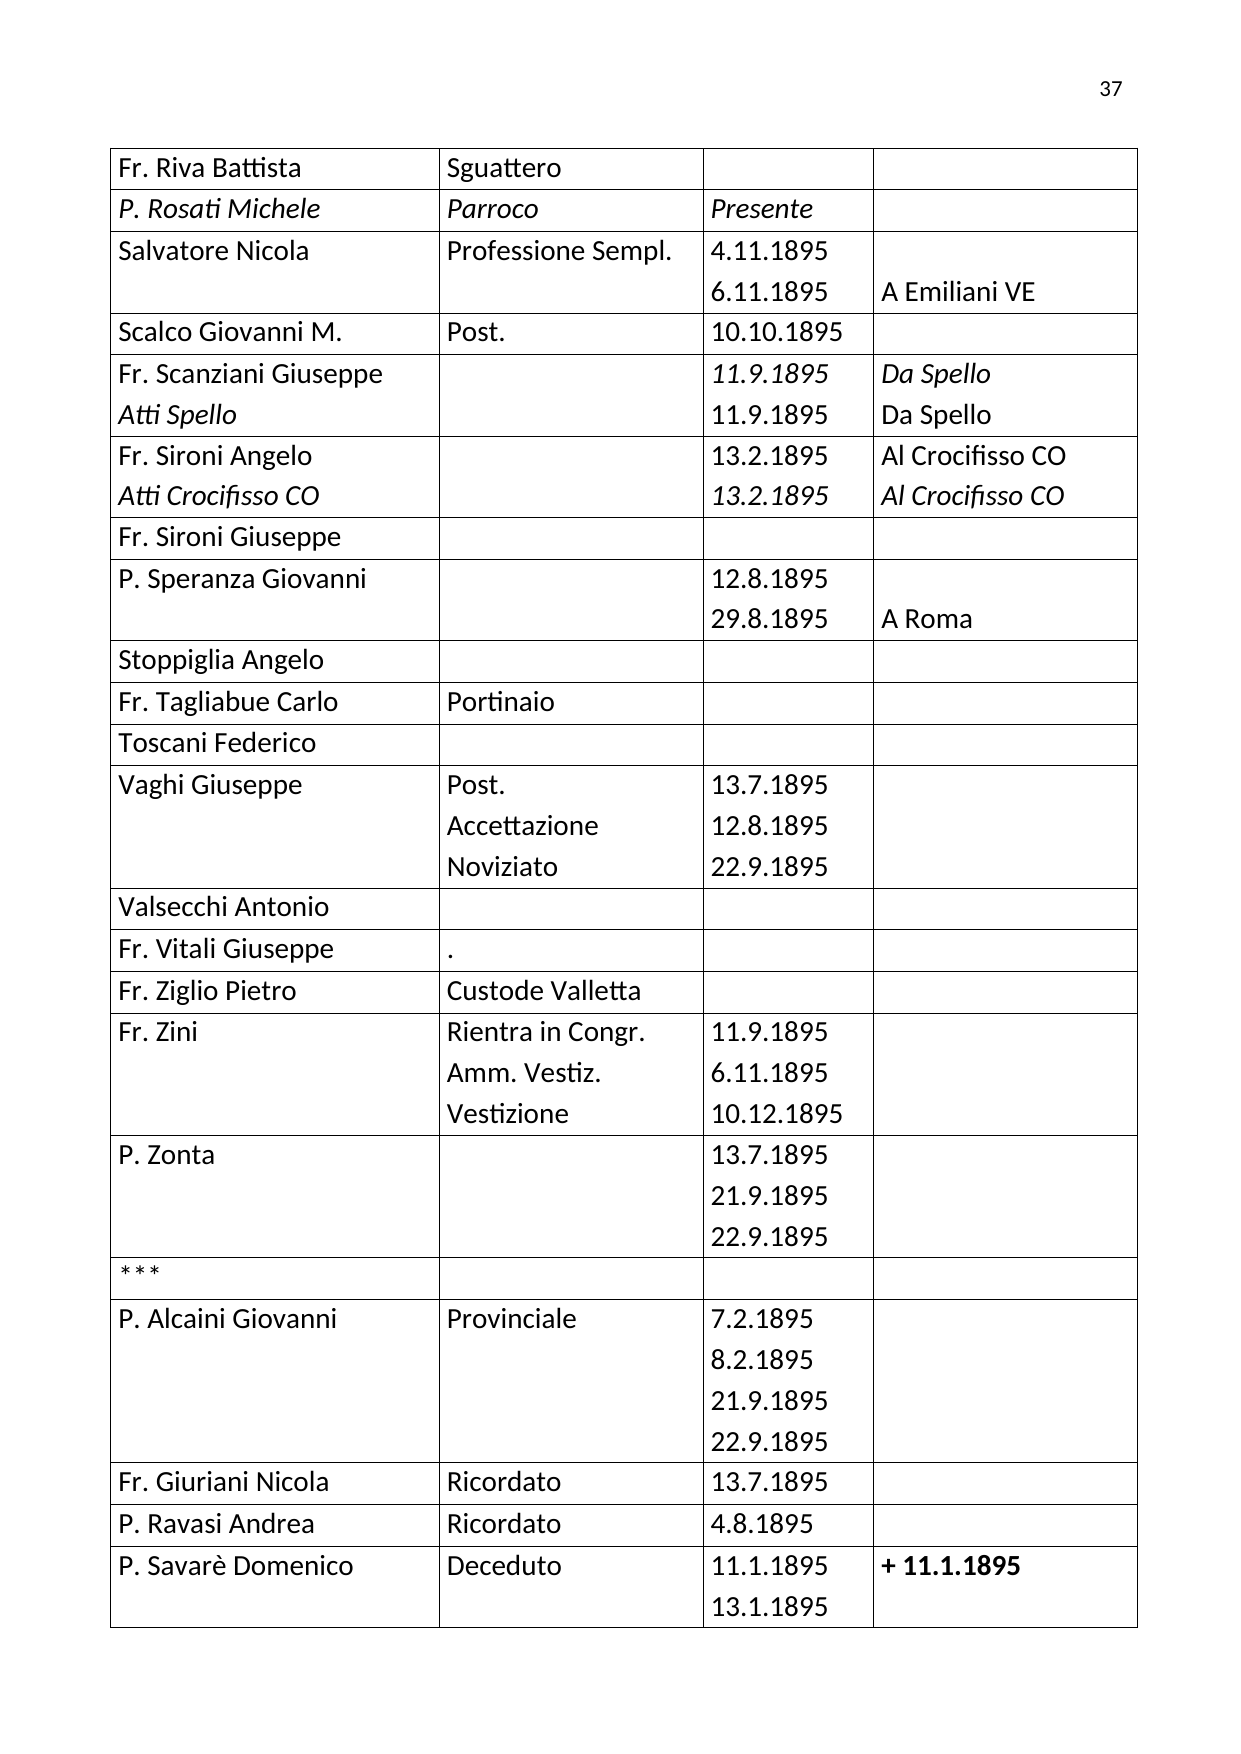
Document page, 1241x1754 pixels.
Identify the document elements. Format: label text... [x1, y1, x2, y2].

table_cell Toscani Federico [111, 725, 439, 765]
table_cell [704, 683, 873, 723]
table_cell P. Rosati Michele [111, 190, 439, 231]
table_cell 7.2.1895 8.2.1895 21.9.1895 22.9.1895 [704, 1300, 873, 1462]
table_cell [874, 1300, 1137, 1462]
table_cell P. Speranza Giovanni [111, 560, 439, 640]
table_cell P. Zonta [111, 1136, 439, 1257]
table_cell [874, 1505, 1137, 1546]
table_cell Fr. Scanziani Giuseppe Atti Spello [111, 355, 439, 436]
table_cell P. Ravasi Andrea [111, 1505, 439, 1546]
table_cell A Emiliani VE [874, 232, 1137, 312]
table_cell [440, 889, 703, 929]
table_cell [874, 641, 1137, 682]
table_cell [874, 190, 1137, 231]
table_cell P. Alcaini Giovanni [111, 1300, 439, 1462]
table_cell [704, 1258, 873, 1299]
table_cell [440, 641, 703, 682]
table_cell [704, 641, 873, 682]
table_cell [440, 437, 703, 517]
table_cell 11.9.1895 11.9.1895 [704, 355, 873, 436]
table_cell Salvatore Nicola [111, 232, 439, 312]
table_cell 13.7.1895 [704, 1463, 873, 1504]
table_cell [440, 355, 703, 436]
table_cell Fr. Zini [111, 1014, 439, 1135]
table_cell P. Savarè Domenico [111, 1547, 439, 1627]
table_cell Presente [704, 190, 873, 231]
table_cell A Roma [874, 560, 1137, 640]
table_cell Professione Sempl. [440, 232, 703, 312]
table_cell [704, 972, 873, 1012]
table_cell [440, 1258, 703, 1299]
table_cell [440, 560, 703, 640]
table_cell Fr. Sironi Angelo Atti Crocifisso CO [111, 437, 439, 517]
table_cell Al Crocifisso CO Al Crocifisso CO [874, 437, 1137, 517]
table_cell *** [111, 1258, 439, 1299]
table_cell Fr. Giuriani Nicola [111, 1463, 439, 1504]
table_cell Post. Accettazione Noviziato [440, 766, 703, 887]
table_cell Stoppiglia Angelo [111, 641, 439, 682]
table_cell 4.8.1895 [704, 1505, 873, 1546]
table_cell 13.7.1895 12.8.1895 22.9.1895 [704, 766, 873, 887]
table_cell 13.2.1895 13.2.1895 [704, 437, 873, 517]
table_cell Ricordato [440, 1505, 703, 1546]
table_cell [440, 518, 703, 559]
table_cell + 11.1.1895 [874, 1547, 1137, 1627]
table_cell [704, 149, 873, 189]
table_cell [874, 1463, 1137, 1504]
table_cell 13.7.1895 21.9.1895 22.9.1895 [704, 1136, 873, 1257]
table_cell Fr. Sironi Giuseppe [111, 518, 439, 559]
table_cell Scalco Giovanni M. [111, 314, 439, 354]
table_cell [440, 1136, 703, 1257]
table_cell [874, 314, 1137, 354]
table_cell Portinaio [440, 683, 703, 723]
table_cell [874, 889, 1137, 929]
table_cell Post. [440, 314, 703, 354]
table_cell [874, 149, 1137, 189]
table_cell Provinciale [440, 1300, 703, 1462]
table_cell Vaghi Giuseppe [111, 766, 439, 887]
table_cell [440, 725, 703, 765]
table_cell Deceduto [440, 1547, 703, 1627]
table_cell [874, 518, 1137, 559]
table_cell 4.11.1895 6.11.1895 [704, 232, 873, 312]
table_cell [874, 683, 1137, 723]
table_cell [874, 1014, 1137, 1135]
table_cell Fr. Ziglio Pietro [111, 972, 439, 1012]
table_cell 10.10.1895 [704, 314, 873, 354]
table_cell 12.8.1895 29.8.1895 [704, 560, 873, 640]
table_cell Rientra in Congr. Amm. Vestiz. Vestizione [440, 1014, 703, 1135]
table_cell [874, 725, 1137, 765]
table_cell Fr. Vitali Giuseppe [111, 930, 439, 971]
table_cell Ricordato [440, 1463, 703, 1504]
table_cell Parroco [440, 190, 703, 231]
table_cell [874, 972, 1137, 1012]
table_cell Valsecchi Antonio [111, 889, 439, 929]
table_cell [704, 930, 873, 971]
table_cell Sguattero [440, 149, 703, 189]
table_cell [704, 725, 873, 765]
table_cell Custode Valletta [440, 972, 703, 1012]
table_cell [704, 889, 873, 929]
table_cell 11.1.1895 13.1.1895 [704, 1547, 873, 1627]
table_cell Da Spello Da Spello [874, 355, 1137, 436]
table_cell . [440, 930, 703, 971]
table_cell [874, 1136, 1137, 1257]
table_cell Fr. Riva Battista [111, 149, 439, 189]
table_cell [874, 766, 1137, 887]
table_cell [874, 930, 1137, 971]
table_cell [874, 1258, 1137, 1299]
table_cell 11.9.1895 6.11.1895 10.12.1895 [704, 1014, 873, 1135]
table_cell [704, 518, 873, 559]
table_cell Fr. Tagliabue Carlo [111, 683, 439, 723]
